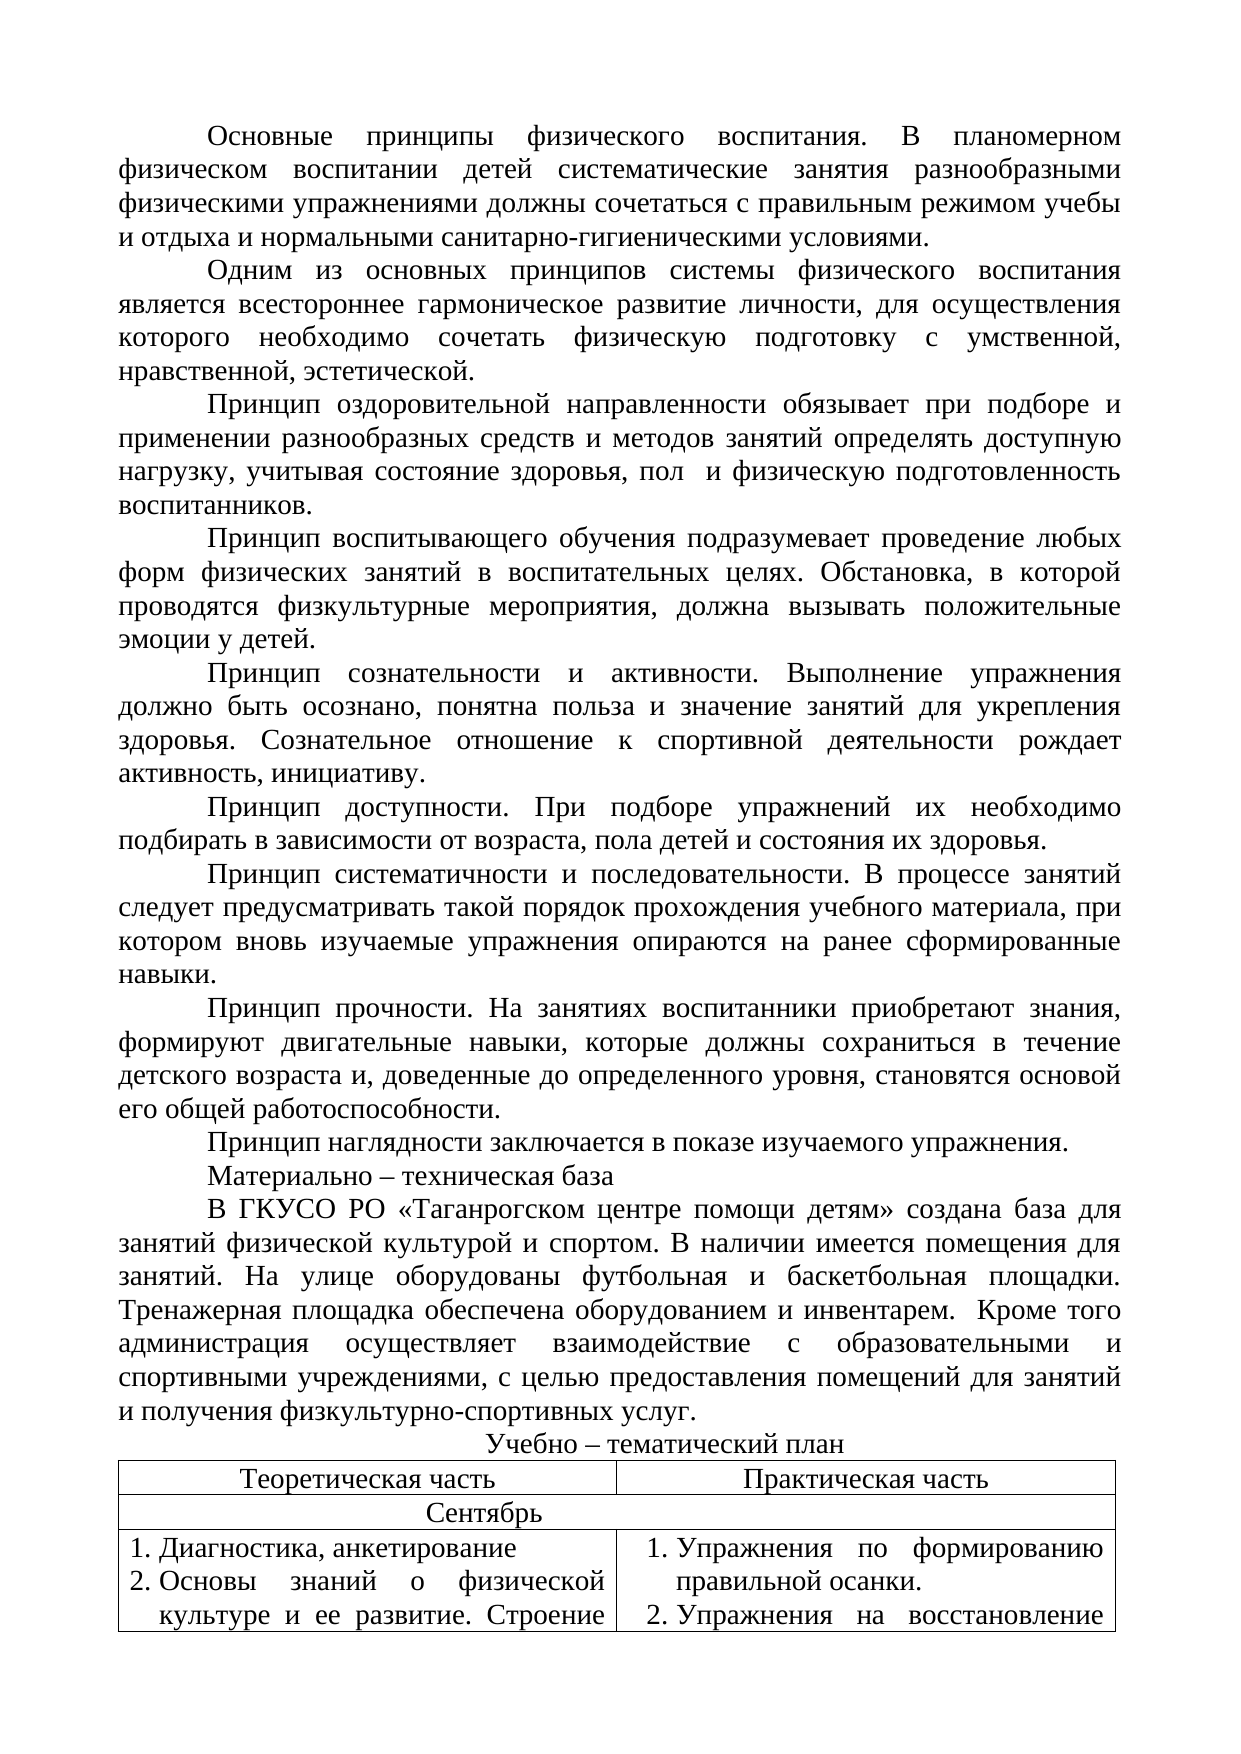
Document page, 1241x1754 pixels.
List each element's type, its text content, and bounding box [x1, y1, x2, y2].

text Материально – техническая база [118, 1158, 1122, 1191]
text Одним из основных принципов системы физического воспитания является всестороннее гармоническое развитие личности, для осуществления которого необходимо сочетать физическую подготовку с умственной, нравственной, эстетической. [118, 252, 1122, 386]
text Учебно – тематический план [118, 1426, 1122, 1460]
text Принцип воспитывающего обучения подразумевает проведение любых форм физических занятий в воспитательных целях. Обстановка, в которой проводятся физкультурные мероприятия, должна вызывать положительные эмоции у детей. [118, 521, 1122, 655]
text В ГКУСО РО «Таганрогском центре помощи детям» создана база для занятий физической культурой и спортом. В наличии имеется помещения для занятий. На улице оборудованы футбольная и баскетбольная площадки. Тренажерная площадка обеспечена оборудованием и инвентарем. Кроме того администрация осуществляет взаимодействие с образовательными и спортивными учреждениями, с целью предоставления помещений для занятий и получения физкультурно-спортивных услуг. [118, 1191, 1122, 1426]
table_header Теоретическая часть [119, 1461, 616, 1494]
text Принцип доступности. При подборе упражнений их необходимо подбирать в зависимости от возраста, пола детей и состояния их здоровья. [118, 789, 1122, 856]
text Принцип прочности. На занятиях воспитанники приобретают знания, формируют двигательные навыки, которые должны сохраниться в течение детского возраста и, доведенные до определенного уровня, становятся основой его общей работоспособности. [118, 990, 1122, 1124]
text Принцип систематичности и последовательности. В процессе занятий следует предусматривать такой порядок прохождения учебного материала, при котором вновь изучаемые упражнения опираются на ранее сформированные навыки. [118, 856, 1122, 990]
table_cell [617, 1530, 1115, 1631]
text Принцип наглядности заключается в показе изучаемого упражнения. [118, 1124, 1122, 1158]
text Основные принципы физического воспитания. В планомерном физическом воспитании детей систематические занятия разнообразными физическими упражнениями должны сочетаться с правильным режимом учебы и отдыха и нормальными санитарно-гигиеническими условиями. [118, 118, 1122, 252]
text Принцип оздоровительной направленности обязывает при подборе и применении разнообразных средств и методов занятий определять доступную нагрузку, учитывая состояние здоровья, пол и физическую подготовленность воспитанников. [118, 386, 1122, 521]
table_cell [119, 1530, 616, 1631]
table_header Практическая часть [617, 1461, 1115, 1494]
table_cell [617, 1495, 1115, 1529]
text Принцип сознательности и активности. Выполнение упражнения должно быть осознано, понятна польза и значение занятий для укрепления здоровья. Сознательное отношение к спортивной деятельности рождает активность, инициативу. [118, 655, 1122, 789]
table_cell Сентябрь [119, 1495, 617, 1529]
